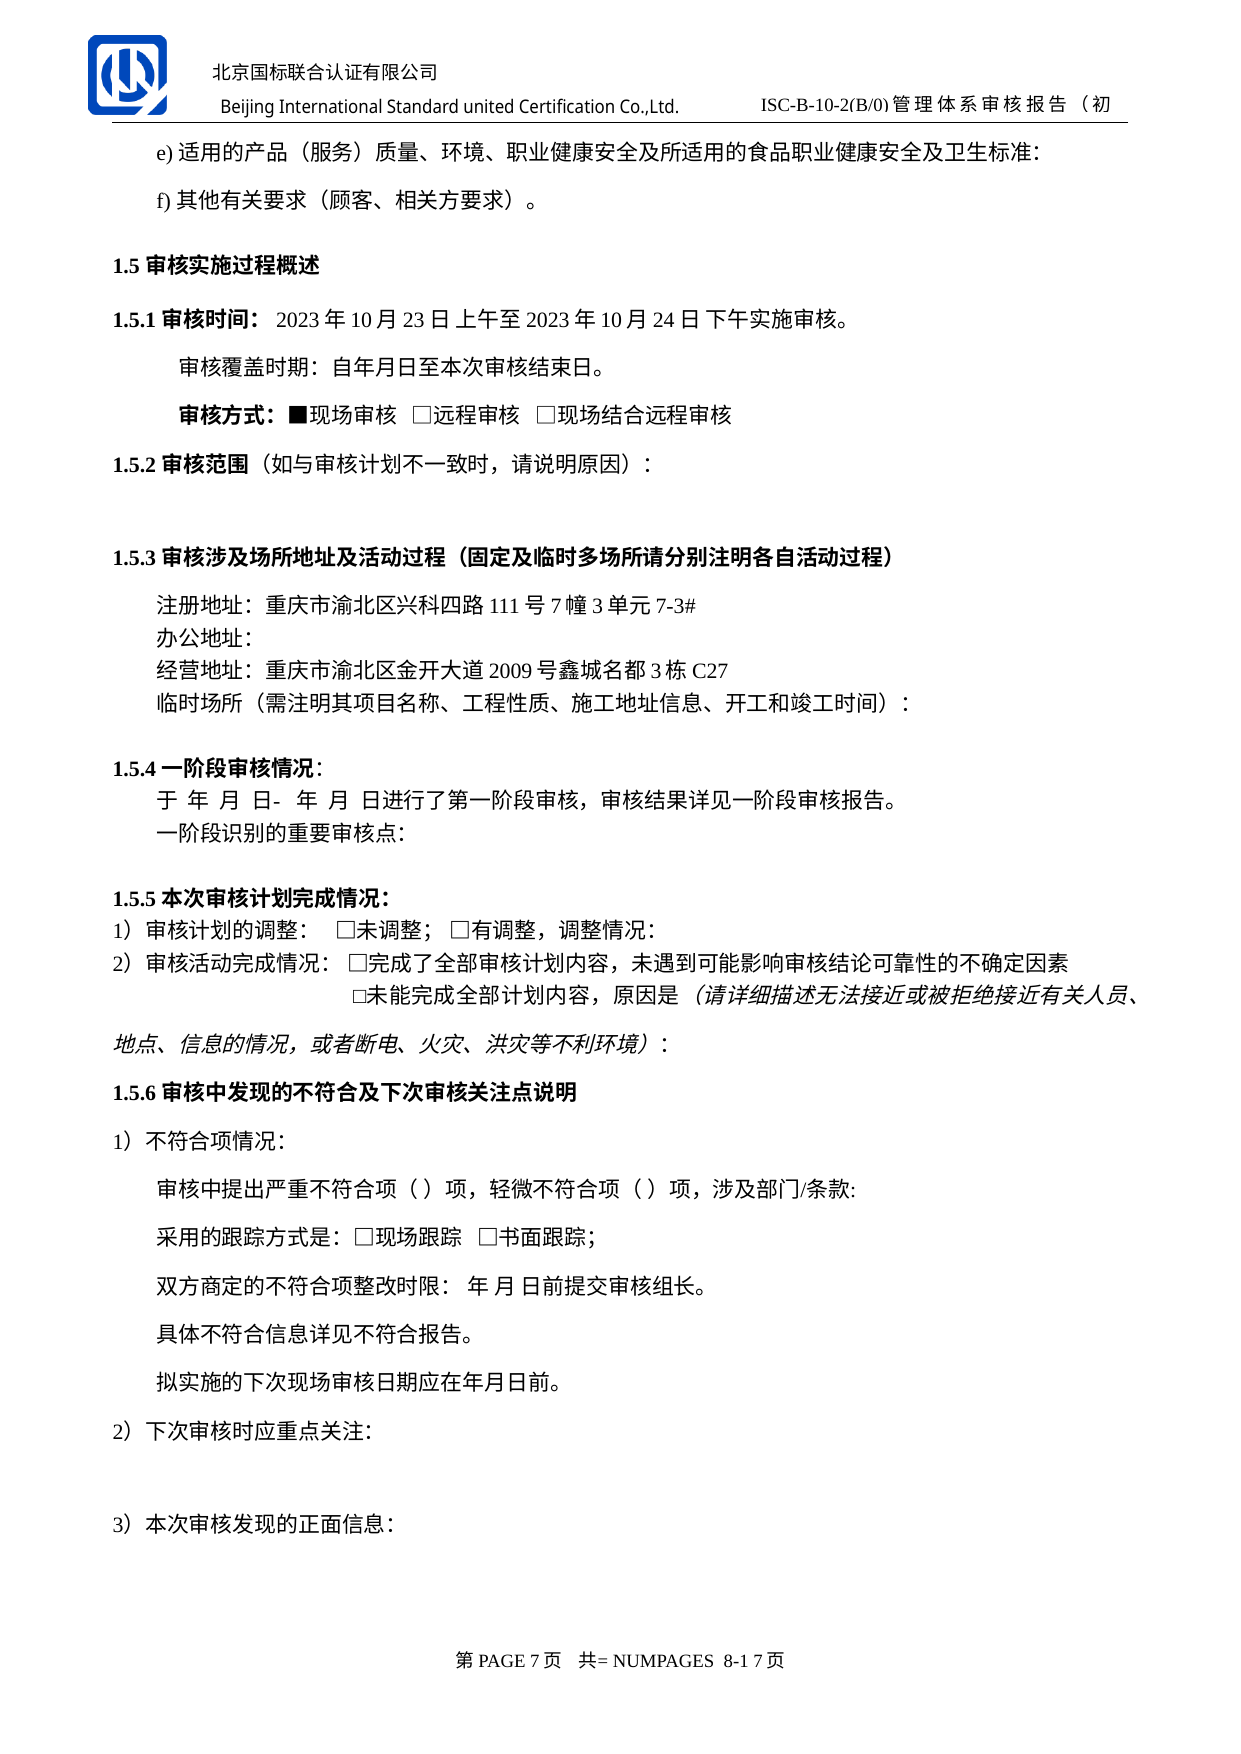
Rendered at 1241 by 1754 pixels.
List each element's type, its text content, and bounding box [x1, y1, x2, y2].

text 1.5.5 本次审核计划完成情况： [112, 880, 1128, 913]
text 临时场所（需注明其项目名称、工程性质、施工地址信息、开工和竣工时间）： [112, 685, 1128, 718]
text 1.5.4 一阶段审核情况： [112, 750, 1128, 783]
text 审核覆盖时期：自年月日至本次审核结束日。 [112, 349, 1128, 382]
text 1.5 审核实施过程概述 [112, 248, 1128, 280]
text 1）不符合项情况： [112, 1123, 1128, 1156]
text 拟实施的下次现场审核日期应在年月日前。 [112, 1365, 1128, 1397]
text 1.5.6 审核中发现的不符合及下次审核关注点说明 [112, 1075, 1128, 1107]
text 具体不符合信息详见不符合报告。 [156, 1317, 1128, 1349]
text 审核方式：■现场审核 □远程审核 □现场结合远程审核 [112, 398, 1128, 430]
text 采用的跟踪方式是：□现场跟踪 □书面跟踪； [112, 1220, 1128, 1252]
text 审核中提出严重不符合项（ ）项，轻微不符合项（ ）项，涉及部门/条款: [112, 1172, 1128, 1204]
text 双方商定的不符合项整改时限： 年 月 日前提交审核组长。 [156, 1268, 1128, 1301]
text 经营地址：重庆市渝北区金开大道2009号鑫城名都3栋C27 [112, 653, 1128, 685]
text 1）审核计划的调整： □未调整； □有调整，调整情况： [112, 913, 1128, 945]
text 1.5.3 审核涉及场所地址及活动过程（固定及临时多场所请分别注明各自活动过程） [112, 539, 1128, 572]
text f) 其他有关要求（顾客、相关方要求）。 [112, 183, 1128, 216]
text 3）本次审核发现的正面信息： [112, 1507, 1128, 1539]
text 一阶段识别的重要审核点： [112, 815, 1128, 848]
text 2）审核活动完成情况： □完成了全部审核计划内容，未遇到可能影响审核结论可靠性的不确定因素 [112, 945, 1128, 978]
text 于 年 月 日- 年 月 日进行了第一阶段审核，审核结果详见一阶段审核报告。 [112, 783, 1128, 815]
text 办公地址： [112, 620, 1128, 653]
text e) 适用的产品（服务）质量、环境、职业健康安全及所适用的食品职业健康安全及卫生标准： [112, 135, 1128, 167]
text 注册地址：重庆市渝北区兴科四路111号7幢3单元7-3# [112, 588, 1128, 620]
text 1.5.1 审核时间： 2023年10月23日 上午至2023年10月24日 下午实施审核。 [112, 301, 1128, 334]
text □未能完成全部计划内容，原因是（请详细描述无法接近或被拒绝接近有关人员、地点、信息的情况，或者断电、火灾、洪灾等不利环境）： [112, 978, 1128, 1059]
picture [88, 35, 167, 115]
text 1.5.2 审核范围（如与审核计划不一致时，请说明原因）： [112, 446, 1128, 479]
text 2）下次审核时应重点关注： [112, 1413, 1128, 1446]
